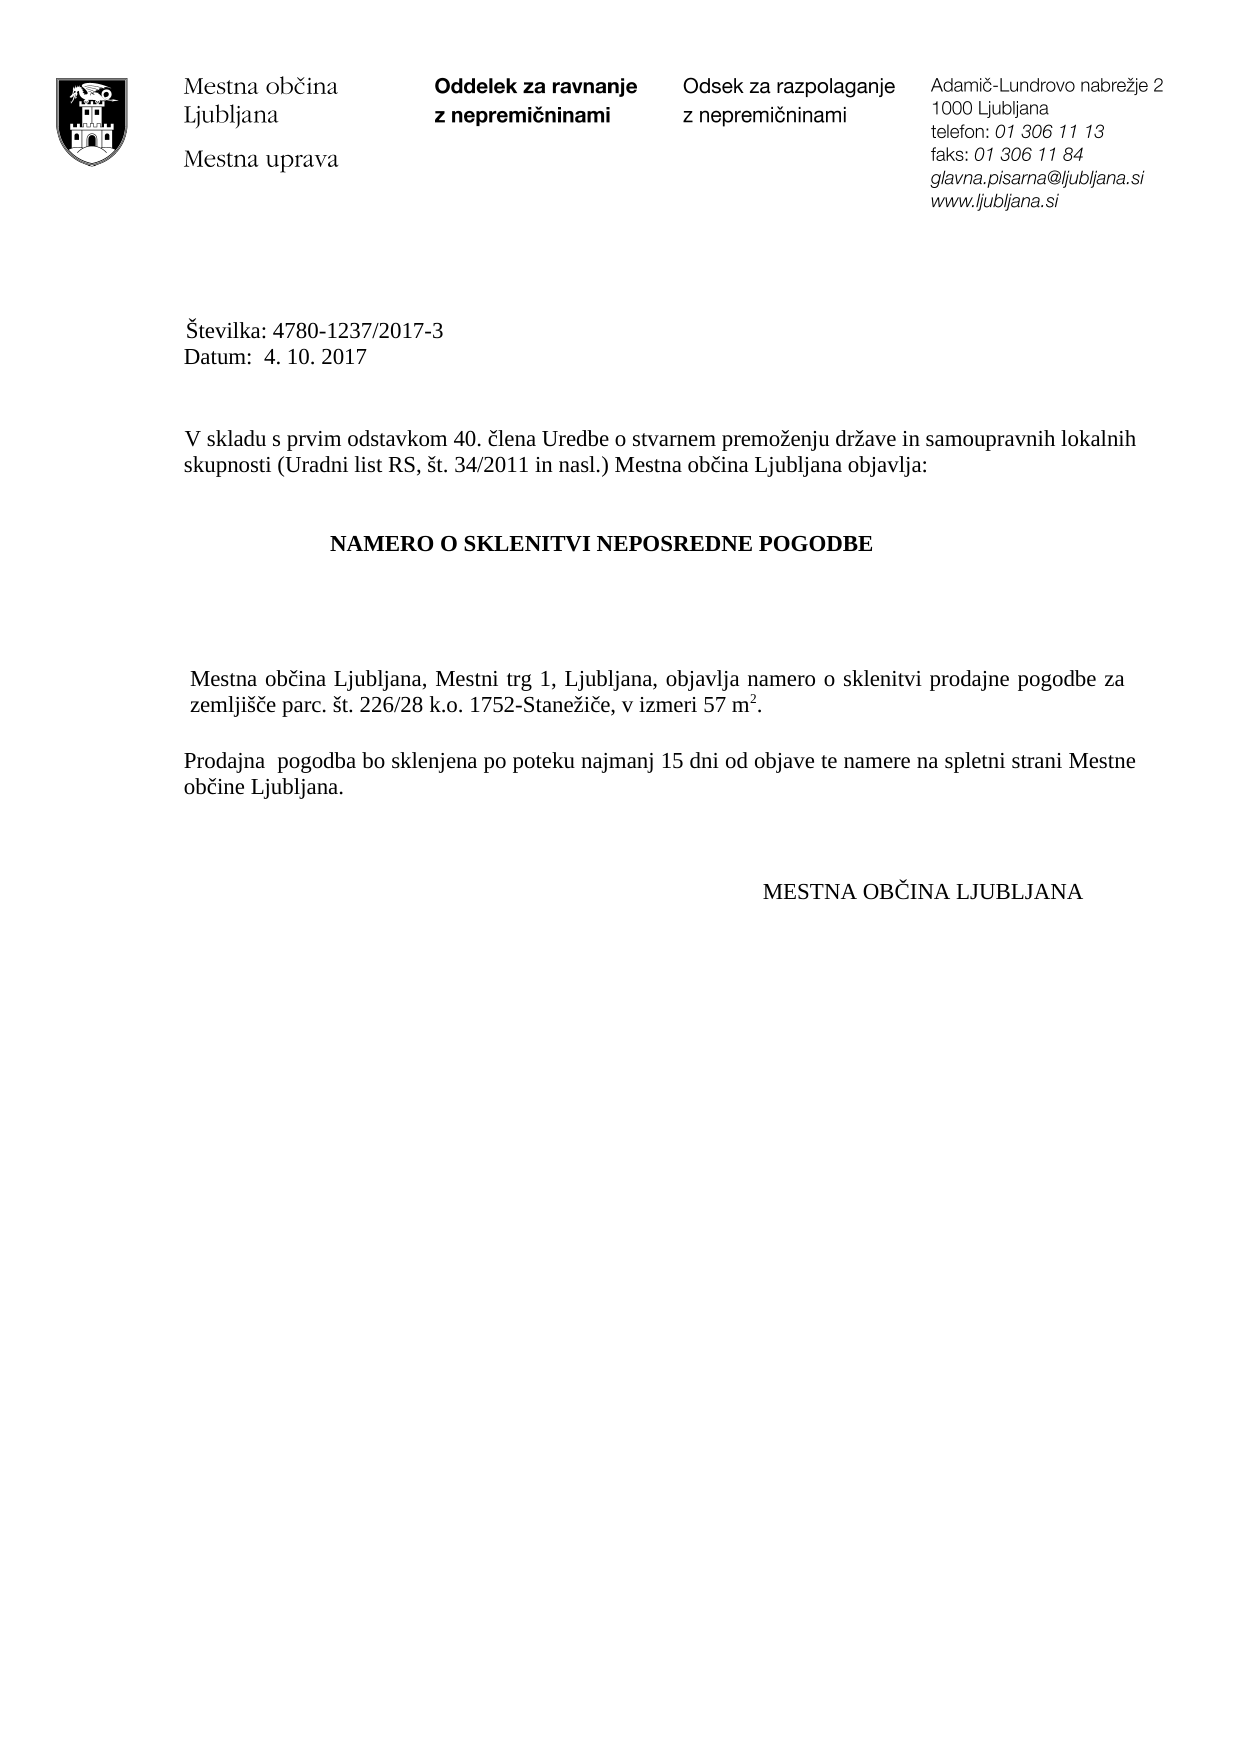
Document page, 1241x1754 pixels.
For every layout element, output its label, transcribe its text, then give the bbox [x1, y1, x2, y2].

text Številka: 4780-1237/2017-3 [66, 317, 1138, 343]
text V skladu s prvim odstavkom 40. člena Uredbe o stvarnem premoženju države in samoupravnih lokalnih skupnosti (Uradni list RS, št. 34/2011 in nasl.) Mestna občina Ljubljana objavlja: [184, 425, 1138, 477]
text Datum: 4. 10. 2017 [66, 343, 1138, 370]
text Mestna občina Ljubljana, Mestni trg 1, Ljubljana, objavlja namero o sklenitvi prodajne pogodbe za zemljišče parc. št. 226/28 k.o. 1752-Stanežiče, v izmeri 57 m2. [190, 665, 1126, 717]
text NAMERO O SKLENITVI NEPOSREDNE POGODBE [66, 530, 1138, 557]
picture [56, 73, 1164, 211]
text Prodajna pogodba bo sklenjena po poteku najmanj 15 dni od objave te namere na spletni strani Mestne občine Ljubljana. [184, 747, 1138, 799]
text MESTNA OBČINA LJUBLJANA [66, 878, 1124, 905]
